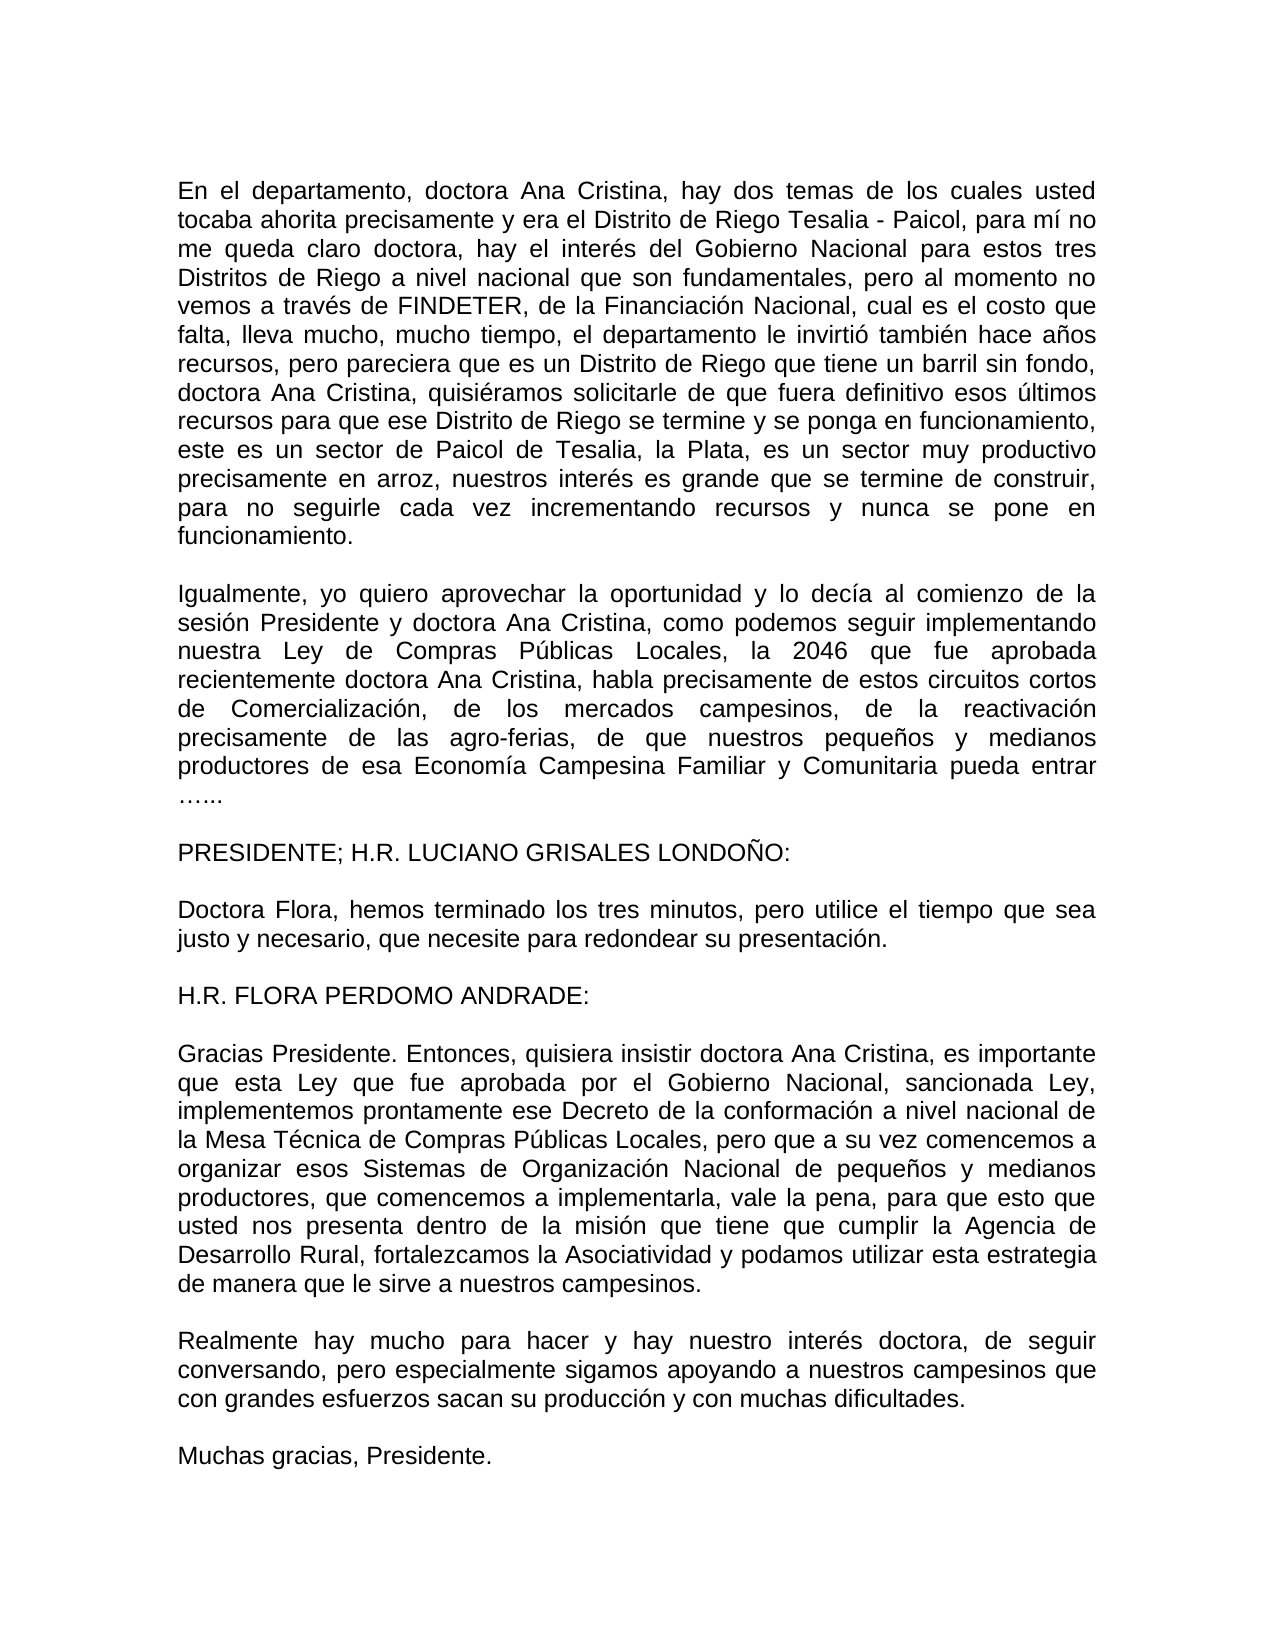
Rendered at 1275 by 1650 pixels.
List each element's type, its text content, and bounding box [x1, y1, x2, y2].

text Muchas gracias, Presidente. [177, 1441, 1098, 1470]
text Doctora Flora, hemos terminado los tres minutos, pero utilice el tiempo que sea justo y necesario, que necesite para redondear su presentación. [177, 895, 1098, 953]
text PRESIDENTE; H.R. LUCIANO GRISALES LONDOÑO: [177, 838, 1098, 866]
text Gracias Presidente. Entonces, quisiera insistir doctora Ana Cristina, es importante que esta Ley que fue aprobada por el Gobierno Nacional, sancionada Ley, implementemos prontamente ese Decreto de la conformación a nivel nacional de la Mesa Técnica de Compras Públicas Locales, pero que a su vez comencemos a organizar esos Sistemas de Organización Nacional de pequeños y medianos productores, que comencemos a implementarla, vale la pena, para que esto que usted nos presenta dentro de la misión que tiene que cumplir la Agencia de Desarrollo Rural, fortalezcamos la Asociatividad y podamos utilizar esta estrategia de manera que le sirve a nuestros campesinos. [177, 1039, 1098, 1298]
text En el departamento, doctora Ana Cristina, hay dos temas de los cuales usted tocaba ahorita precisamente y era el Distrito de Riego Tesalia - Paicol, para mí no me queda claro doctora, hay el interés del Gobierno Nacional para estos tres Distritos de Riego a nivel nacional que son fundamentales, pero al momento no vemos a través de FINDETER, de la Financiación Nacional, cual es el costo que falta, lleva mucho, mucho tiempo, el departamento le invirtió también hace años recursos, pero pareciera que es un Distrito de Riego que tiene un barril sin fondo, doctora Ana Cristina, quisiéramos solicitarle de que fuera definitivo esos últimos recursos para que ese Distrito de Riego se termine y se ponga en funcionamiento, este es un sector de Paicol de Tesalia, la Plata, es un sector muy productivo precisamente en arroz, nuestros interés es grande que se termine de construir, para no seguirle cada vez incrementando recursos y nunca se pone en funcionamiento. [177, 176, 1098, 550]
text H.R. FLORA PERDOMO ANDRADE: [177, 981, 1098, 1010]
text Igualmente, yo quiero aprovechar la oportunidad y lo decía al comienzo de la sesión Presidente y doctora Ana Cristina, como podemos seguir implementando nuestra Ley de Compras Públicas Locales, la 2046 que fue aprobada recientemente doctora Ana Cristina, habla precisamente de estos circuitos cortos de Comercialización, de los mercados campesinos, de la reactivación precisamente de las agro-ferias, de que nuestros pequeños y medianos productores de esa Economía Campesina Familiar y Comunitaria pueda entrar …... [177, 579, 1098, 809]
text Realmente hay mucho para hacer y hay nuestro interés doctora, de seguir conversando, pero especialmente sigamos apoyando a nuestros campesinos que con grandes esfuerzos sacan su producción y con muchas dificultades. [177, 1326, 1098, 1413]
